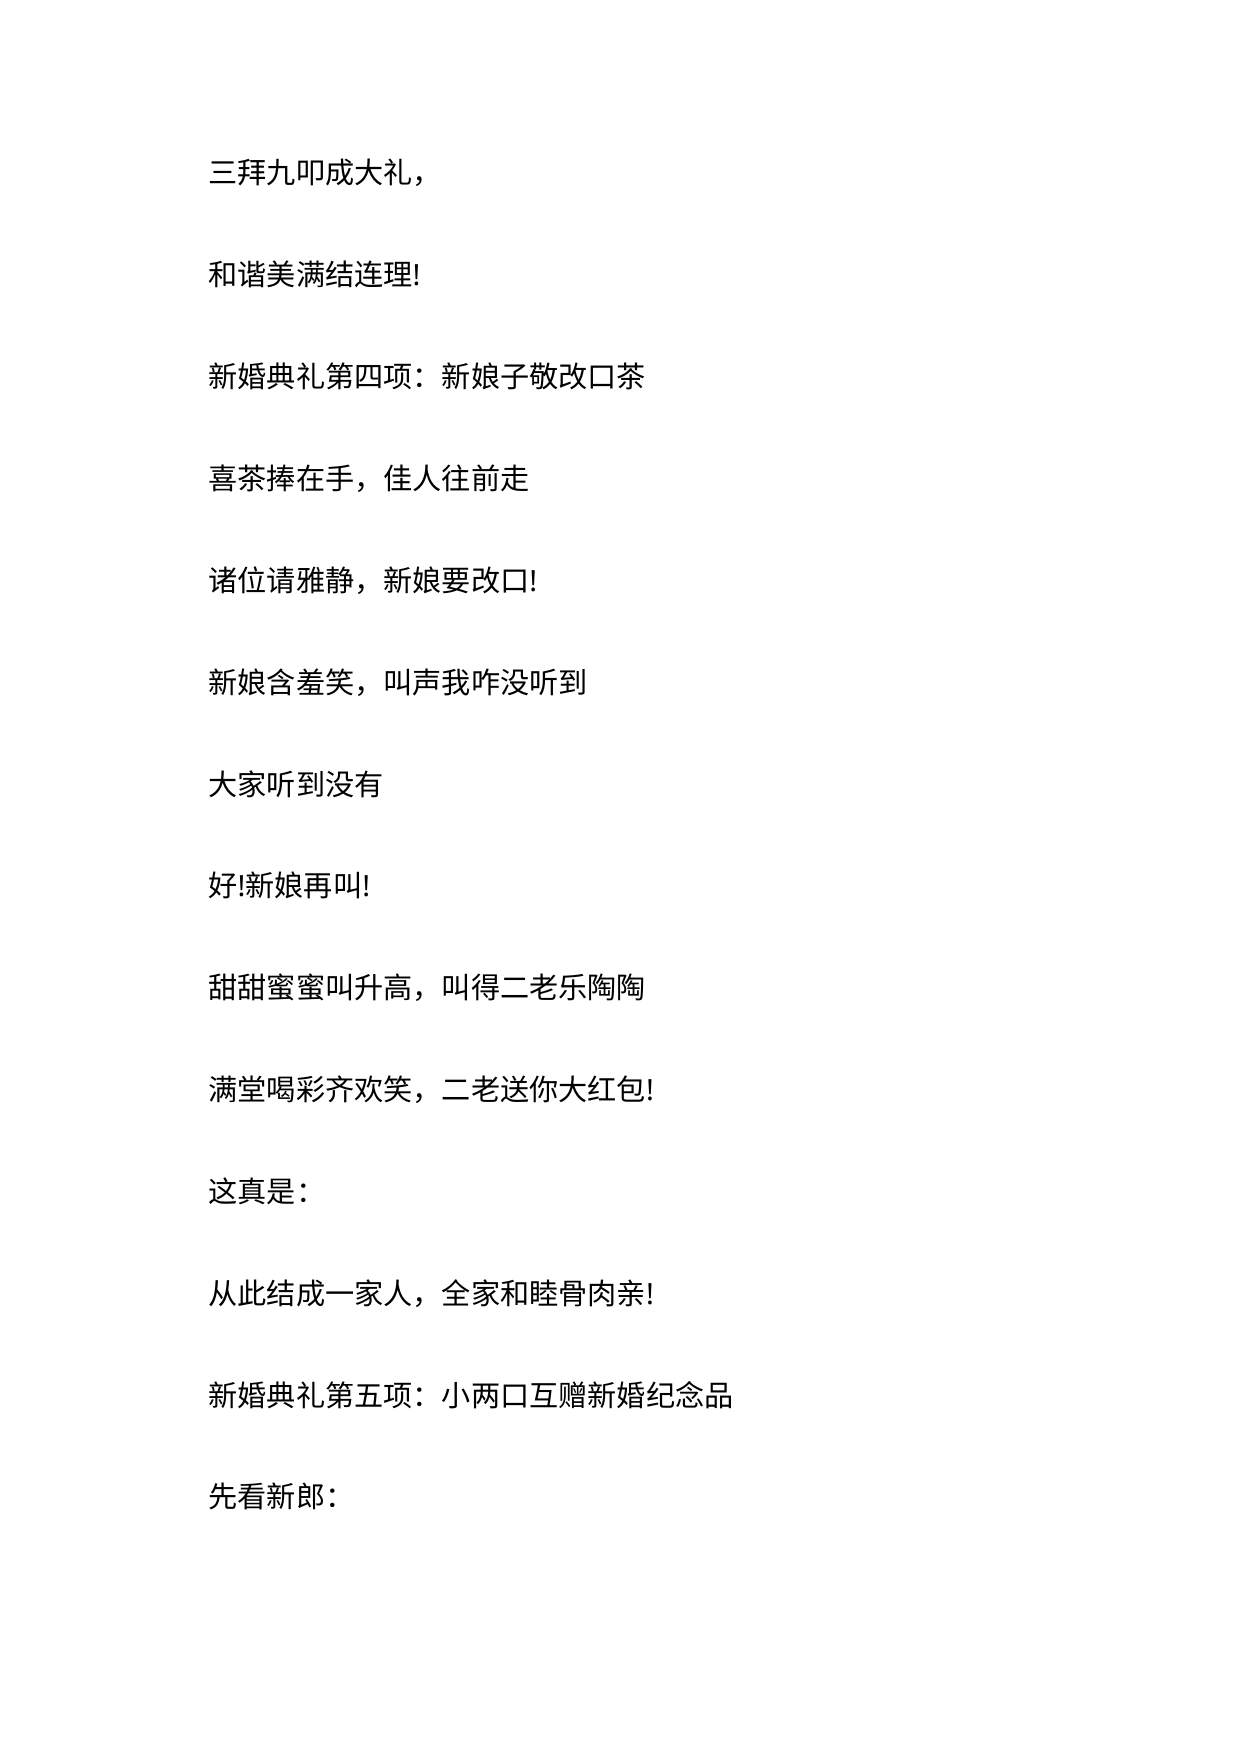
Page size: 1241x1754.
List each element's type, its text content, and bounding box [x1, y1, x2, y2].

text 新婚典礼第四项：新娘子敬改口茶 [150, 354, 1090, 396]
text 和谐美满结连理! [150, 252, 1090, 294]
text 这真是： [150, 1168, 1090, 1211]
text 喜茶捧在手，佳人往前走 [150, 456, 1090, 498]
text 新婚典礼第五项：小两口互赠新婚纪念品 [150, 1372, 1090, 1414]
text 诸位请雅静，新娘要改口! [150, 557, 1090, 600]
text 满堂喝彩齐欢笑，二老送你大红包! [150, 1067, 1090, 1109]
text 从此结成一家人，全家和睦骨肉亲! [150, 1270, 1090, 1313]
text 三拜九叩成大礼， [150, 150, 1090, 192]
text 新娘含羞笑，叫声我咋没听到 [150, 659, 1090, 702]
text 好!新娘再叫! [150, 863, 1090, 905]
text 甜甜蜜蜜叫升高，叫得二老乐陶陶 [150, 965, 1090, 1007]
text 大家听到没有 [150, 761, 1090, 803]
text 先看新郎： [150, 1474, 1090, 1516]
